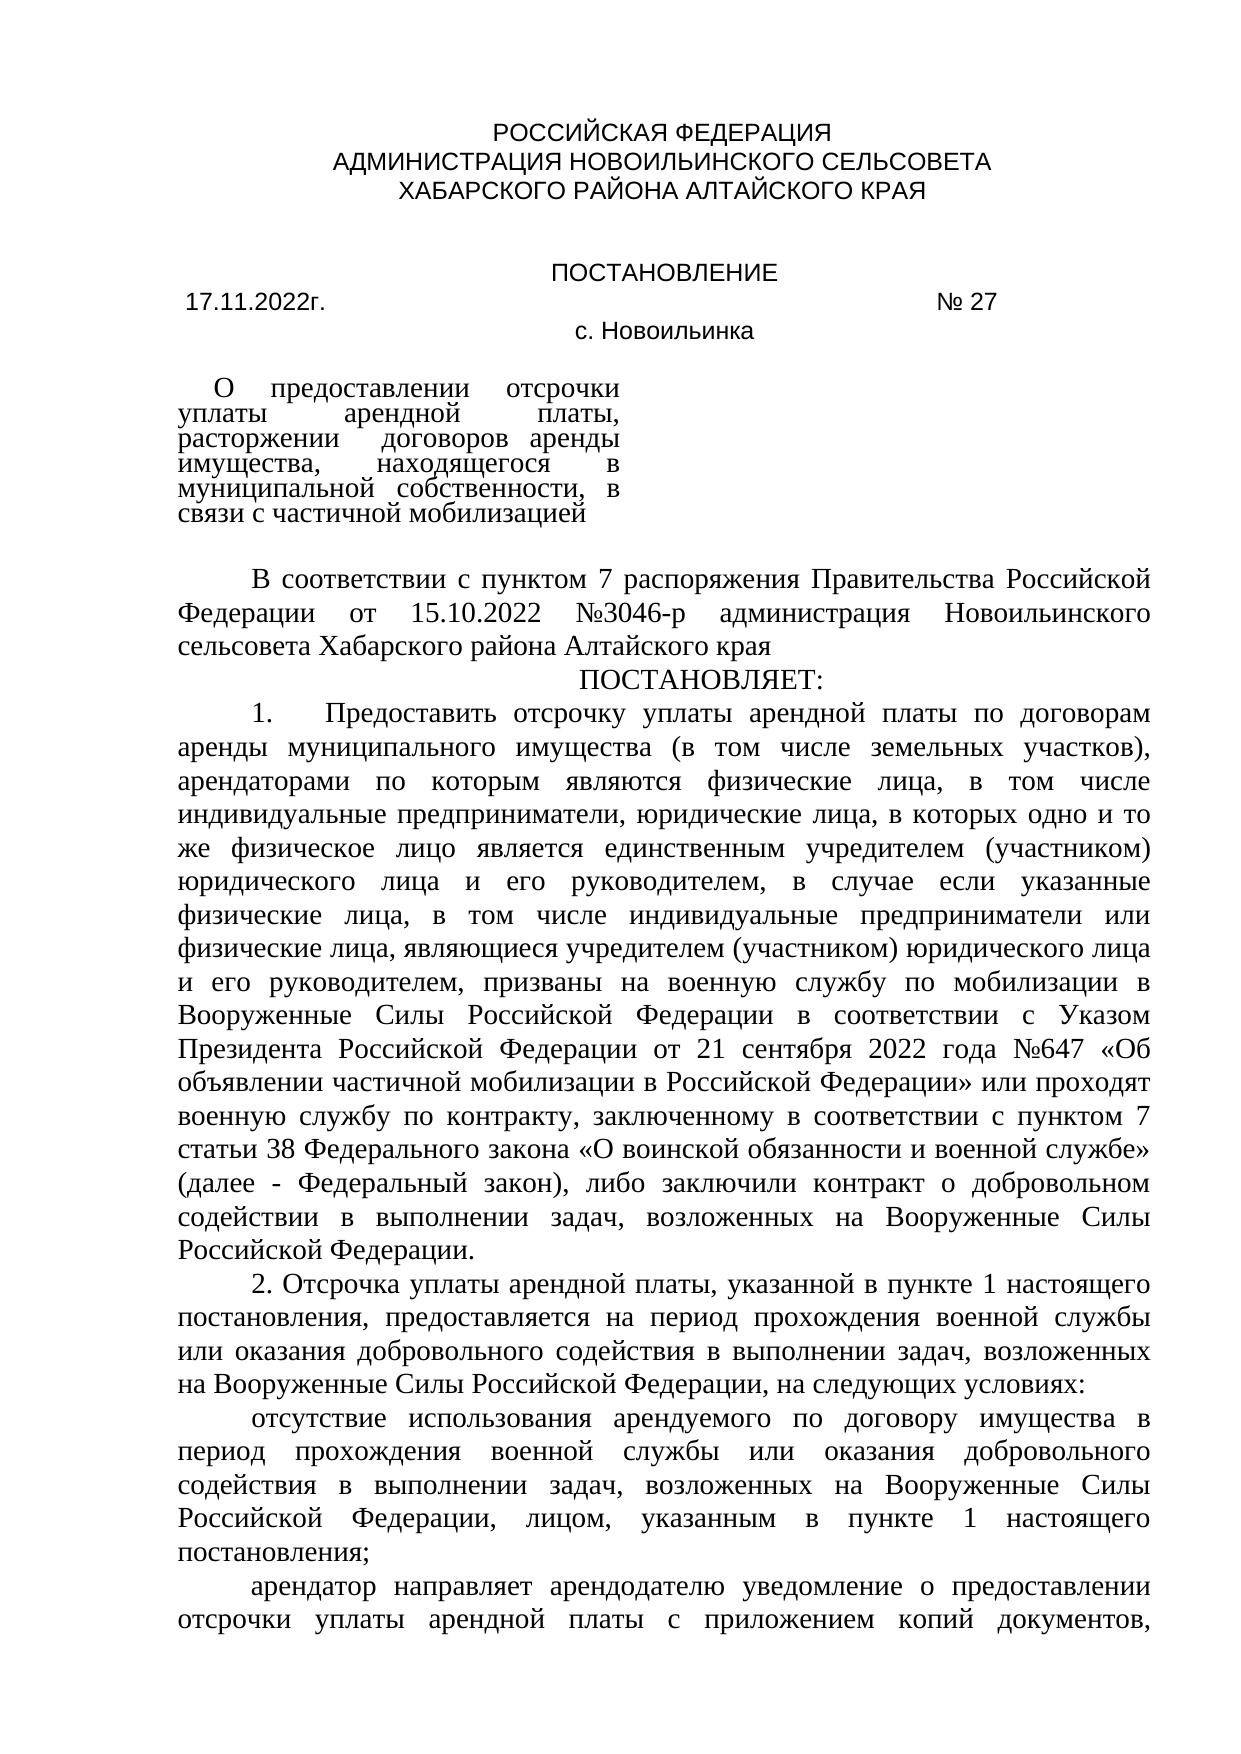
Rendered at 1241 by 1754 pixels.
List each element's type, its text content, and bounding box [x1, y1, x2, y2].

text В соответствии с пунктом 7 распоряжения Правительства Российской Федерации от 15.10.2022 №3046-р администрация Новоильинского сельсовета Хабарского района Алтайского края [177, 561, 1152, 662]
text отсутствие использования арендуемого по договору имущества в период прохождения военной службы или оказания добровольного содействия в выполнении задач, возложенных на Вооруженные Силы Российской Федерации, лицом, указанным в пункте 1 настоящего постановления; [177, 1400, 1152, 1568]
text ПОСТАНОВЛЯЕТ: [177, 662, 1152, 696]
list Предоставить отсрочку уплаты арендной платы по договорам аренды муниципального имущества (в том числе земельных участков), арендаторами по которым являются физические лица, в том числе индивидуальные предприниматели, юридические лица, в которых одно и то же физическое лицо является единственным учредителем (участником) юридического лица и его руководителем, в случае если указанные физические лица, в том числе индивидуальные предприниматели или физические лица, являющиеся учредителем (участником) юридического лица и его руководителем, призваны на военную службу по мобилизации в Вооруженные Силы Российской Федерации в соответствии с Указом Президента Российской Федерации от 21 сентября 2022 года №647 «Об объявлении частичной мобилизации в Российской Федерации» или проходят военную службу по контракту, заключенному в соответствии с пунктом 7 статьи 38 Федерального закона «О воинской обязанности и военной службе» (далее - Федеральный закон), либо заключили контракт о добровольном содействии в выполнении задач, возложенных на Вооруженные Силы Российской Федерации. [177, 696, 1152, 1266]
text АДМИНИСТРАЦИЯ НОВОИЛЬИНСКОГО СЕЛЬСОВЕТА [177, 147, 1147, 176]
text ХАБАРСКОГО РАЙОНА АЛТАЙСКОГО КРАЯ [177, 176, 1147, 204]
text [177, 1568, 1152, 1635]
text РОССИЙСКАЯ ФЕДЕРАЦИЯ [177, 118, 1147, 147]
text 2. Отсрочка уплаты арендной платы, указанной в пункте 1 настоящего постановления, предоставляется на период прохождения военной службы или оказания добровольного содействия в выполнении задач, возложенных на Вооруженные Силы Российской Федерации, на следующих условиях: [177, 1266, 1152, 1400]
text ПОСТАНОВЛЕНИЕ [177, 258, 1152, 287]
text О предоставлении отсрочки уплаты арендной платы, расторжении договоров аренды имущества, находящегося в муниципальной собственности, в связи с частичной мобилизацией [177, 378, 620, 528]
text 17.11.2022г. № 27 с. Новоильинка [177, 287, 1152, 344]
